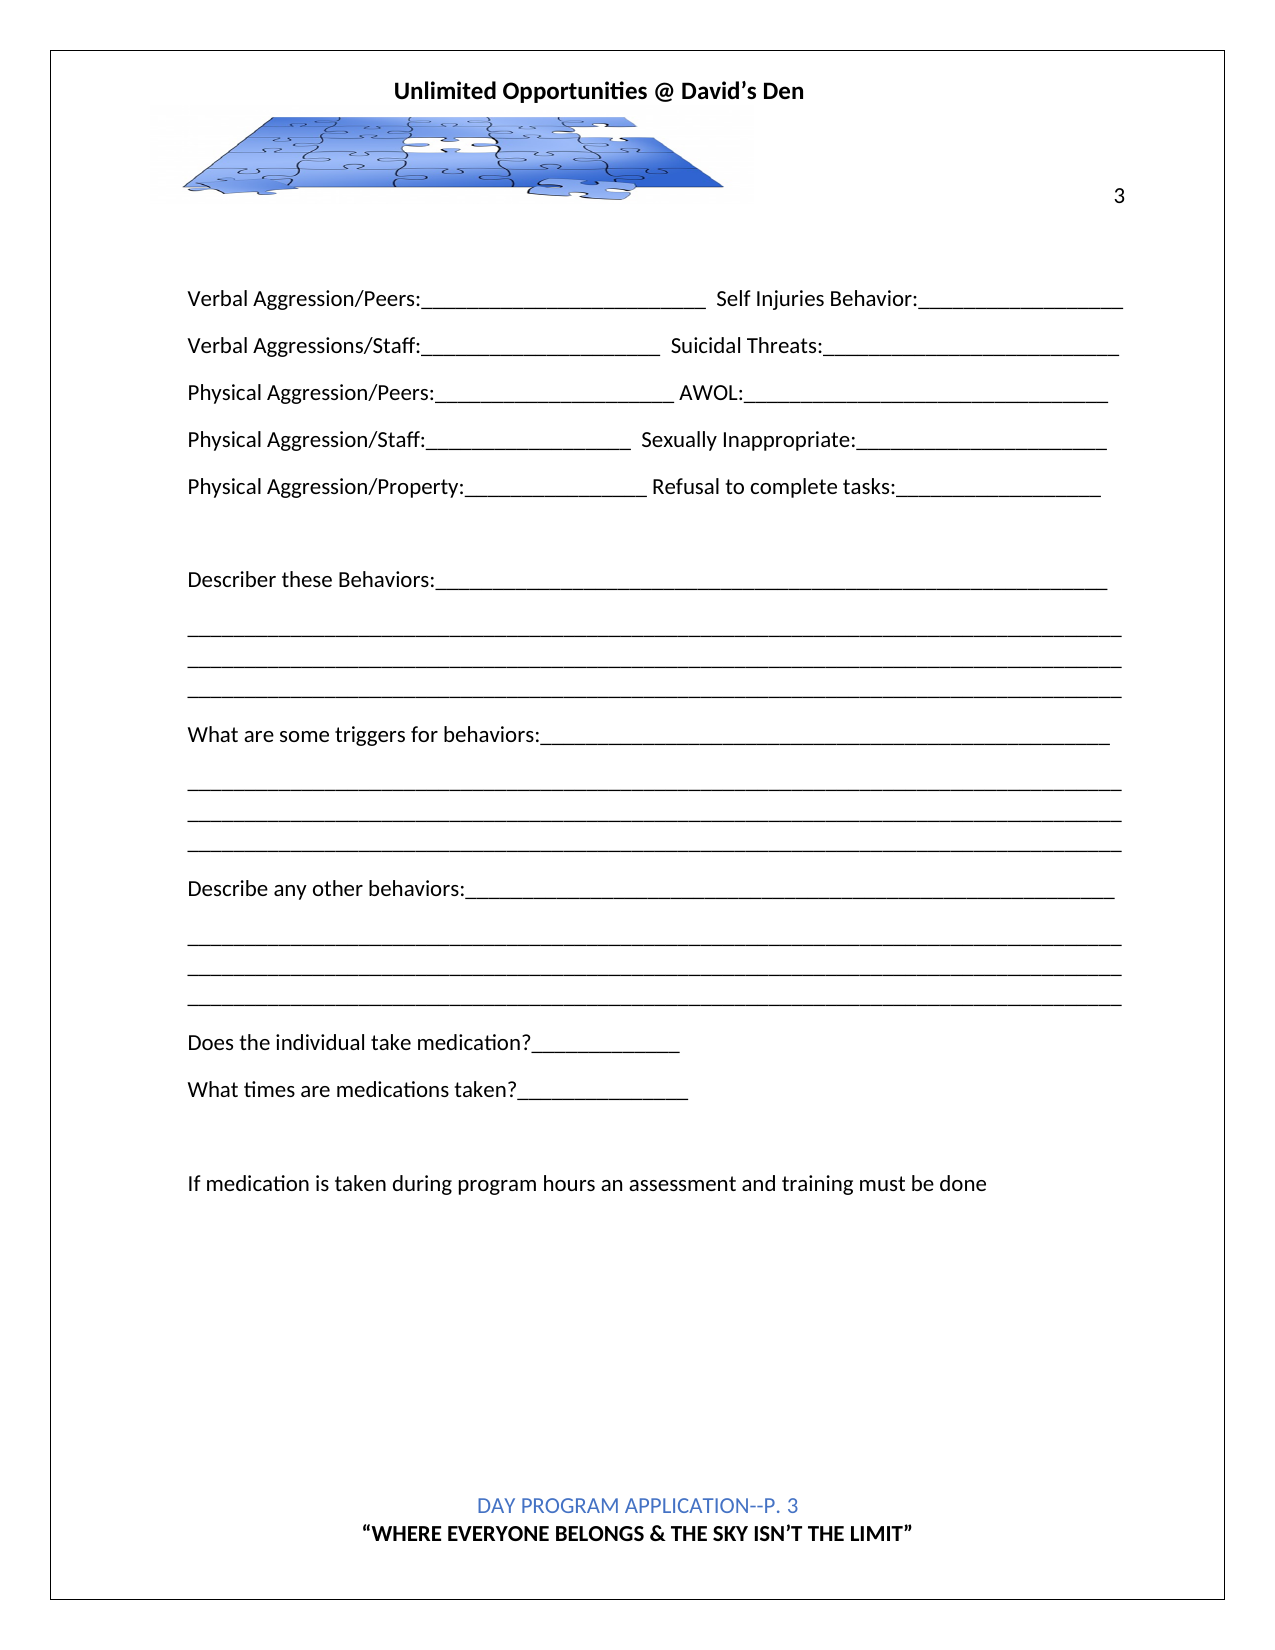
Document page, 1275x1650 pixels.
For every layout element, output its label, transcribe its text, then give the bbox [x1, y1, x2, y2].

text What are some triggers for behaviors:__________________________________________________ [187, 720, 1125, 748]
text Verbal Aggressions/Staff:_____________________ Suicidal Threats:__________________________ [187, 331, 1125, 359]
text Physical Aggression/Property:________________ Refusal to complete tasks:__________________ [187, 472, 1125, 500]
text ______________________________________________________________________________________________________________________________________________________________________________________________________________________________________________________ [187, 767, 1125, 855]
picture [150, 105, 754, 204]
text Describe any other behaviors:_________________________________________________________ [187, 874, 1125, 902]
text Physical Aggression/Peers:_____________________ AWOL:________________________________ [187, 378, 1125, 406]
text What times are medications taken?_______________ [187, 1075, 1125, 1103]
text ______________________________________________________________________________________________________________________________________________________________________________________________________________________________________________________ [187, 921, 1125, 1009]
text ______________________________________________________________________________________________________________________________________________________________________________________________________________________________________________________ [187, 612, 1125, 701]
text Does the individual take medication?_____________ [187, 1028, 1125, 1056]
text Verbal Aggression/Peers:_________________________ Self Injuries Behavior:__________________ [187, 284, 1125, 312]
text If medication is taken during program hours an assessment and training must be done [187, 1169, 1125, 1197]
text Physical Aggression/Staff:__________________ Sexually Inappropriate:______________________ [187, 425, 1125, 453]
text Describer these Behaviors:___________________________________________________________ [187, 566, 1125, 594]
